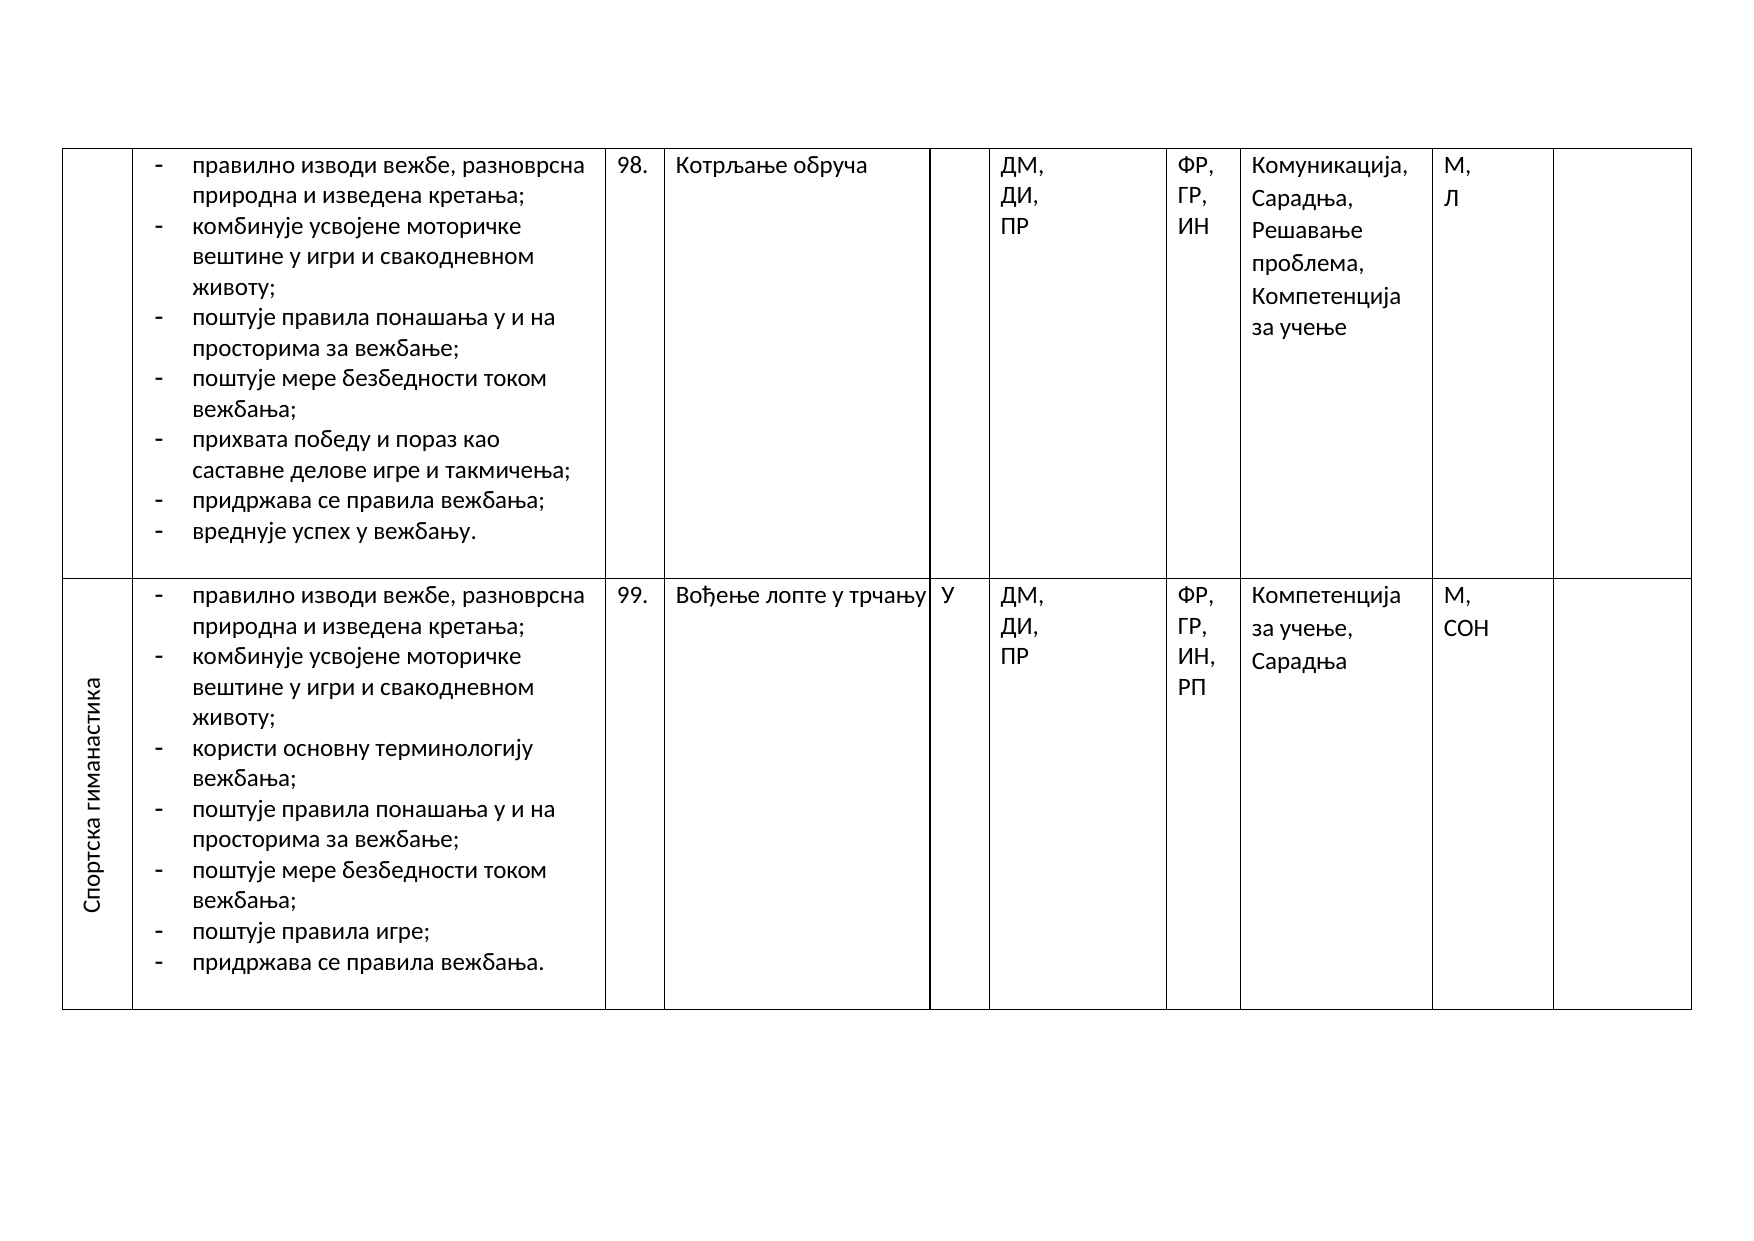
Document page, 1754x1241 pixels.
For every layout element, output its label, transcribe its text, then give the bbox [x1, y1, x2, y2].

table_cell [133, 579, 605, 1009]
table_cell Комуникација, Сарадња, Решавање проблема, Компетенција за учење [1241, 149, 1432, 578]
table_cell Котрљање обруча [665, 149, 929, 578]
table_cell У [931, 579, 989, 1009]
table_cell [1554, 149, 1691, 578]
table_cell [931, 149, 989, 578]
table_cell Компетенција за учење, Сарадња [1241, 579, 1432, 1009]
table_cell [63, 149, 132, 578]
table_cell правилно изводи вежбе, разноврсна природна и изведена кретања; комбинује усвојене моторичке вештине у игри и свакодневном животу; поштује правила понашања у и на просторима за вежбање; поштује мере безбедности током вежбања; прихвата победу и пораз као саставне делове игре и такмичења; придржава се правила вежбања; вреднује успех у вежбању. [133, 149, 605, 578]
table_cell ДМ, ДИ, ПР [990, 149, 1166, 578]
table_cell ДМ, ДИ, ПР [990, 579, 1166, 1009]
table_cell 99. [606, 579, 664, 1009]
table_cell 98. [606, 149, 664, 578]
table_cell М, СОН [1433, 579, 1553, 1009]
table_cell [665, 579, 929, 1009]
table_cell ФР, ГР, ИН [1167, 149, 1240, 578]
table_cell М, Л [1433, 149, 1553, 578]
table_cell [63, 579, 132, 1009]
table_cell ФР, ГР, ИН, РП [1167, 579, 1240, 1009]
table_cell [1554, 579, 1691, 1009]
